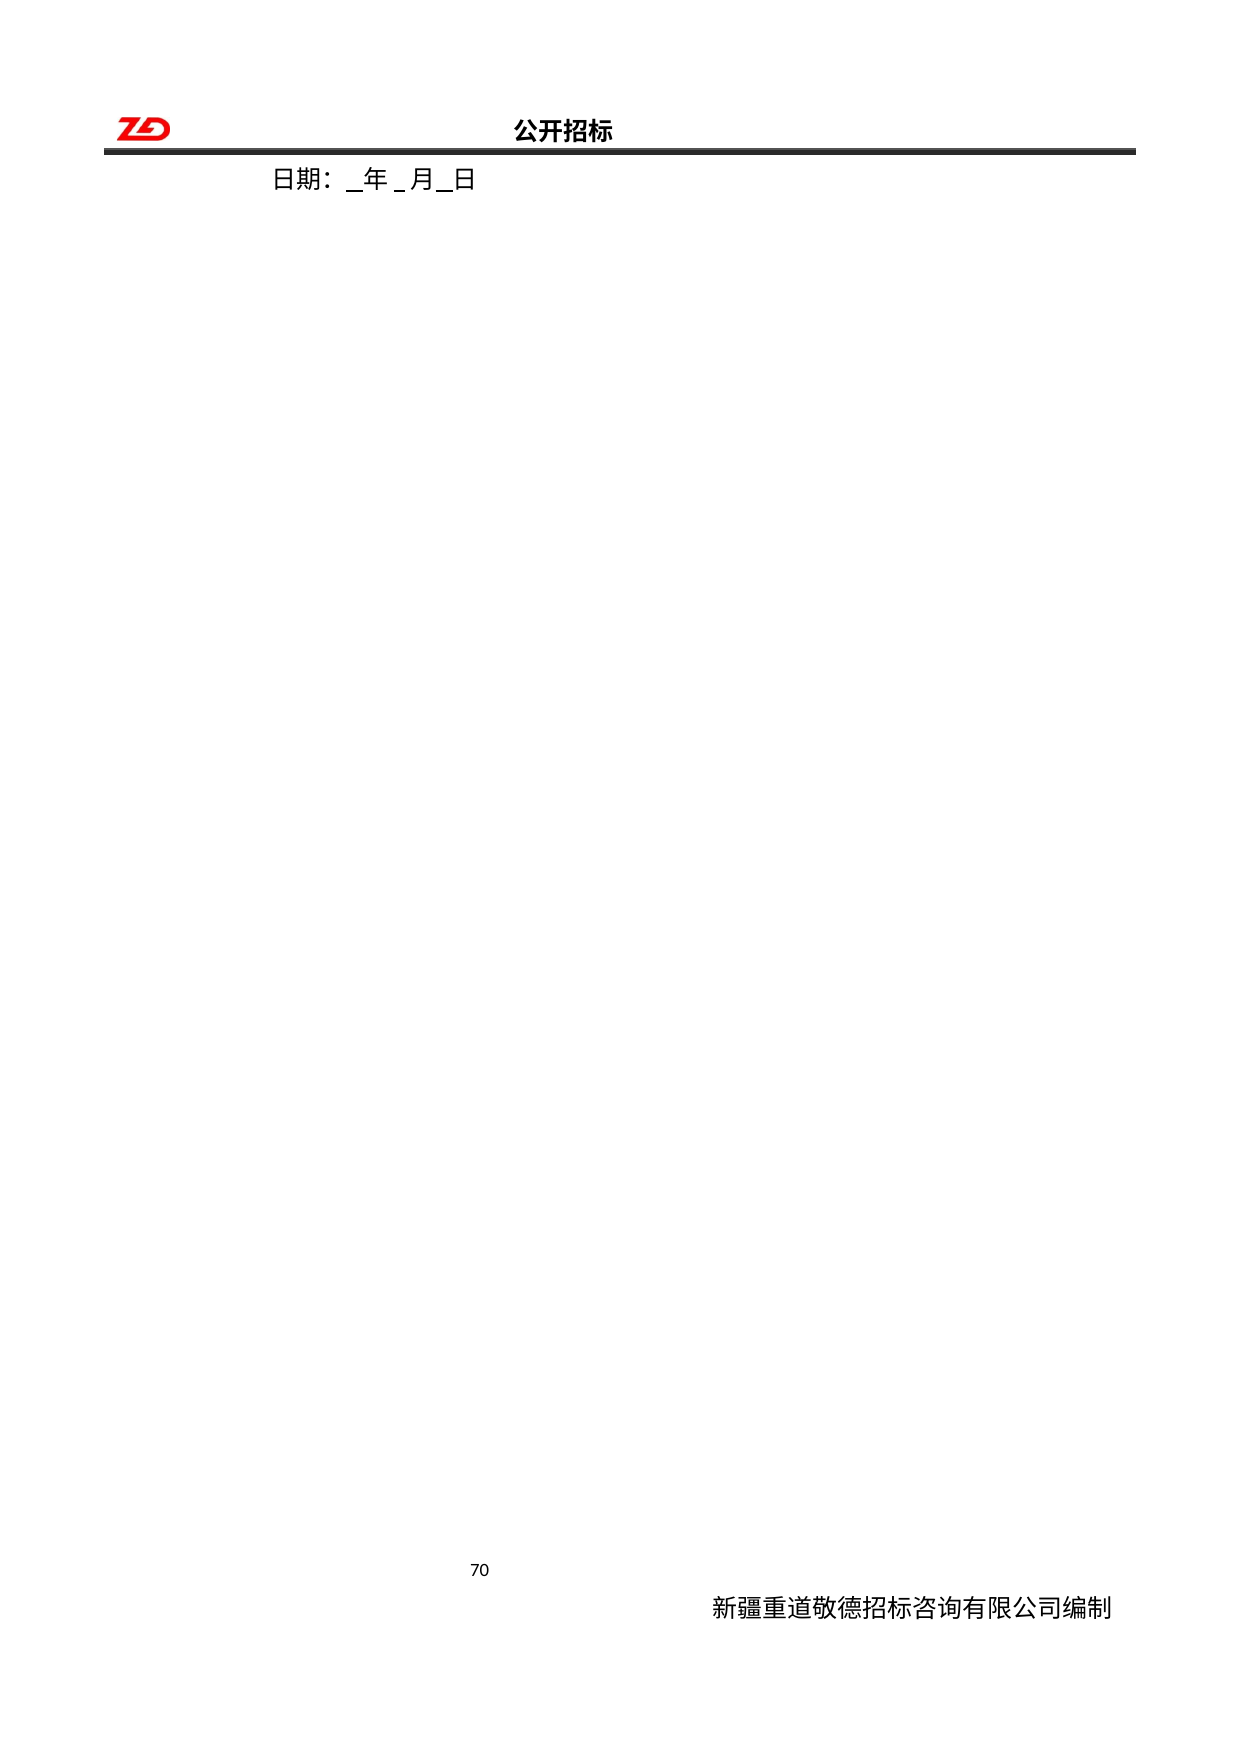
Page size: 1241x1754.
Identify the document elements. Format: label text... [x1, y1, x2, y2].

picture [116, 117, 170, 141]
text 日期： 年 月 日 [112, 159, 1021, 195]
